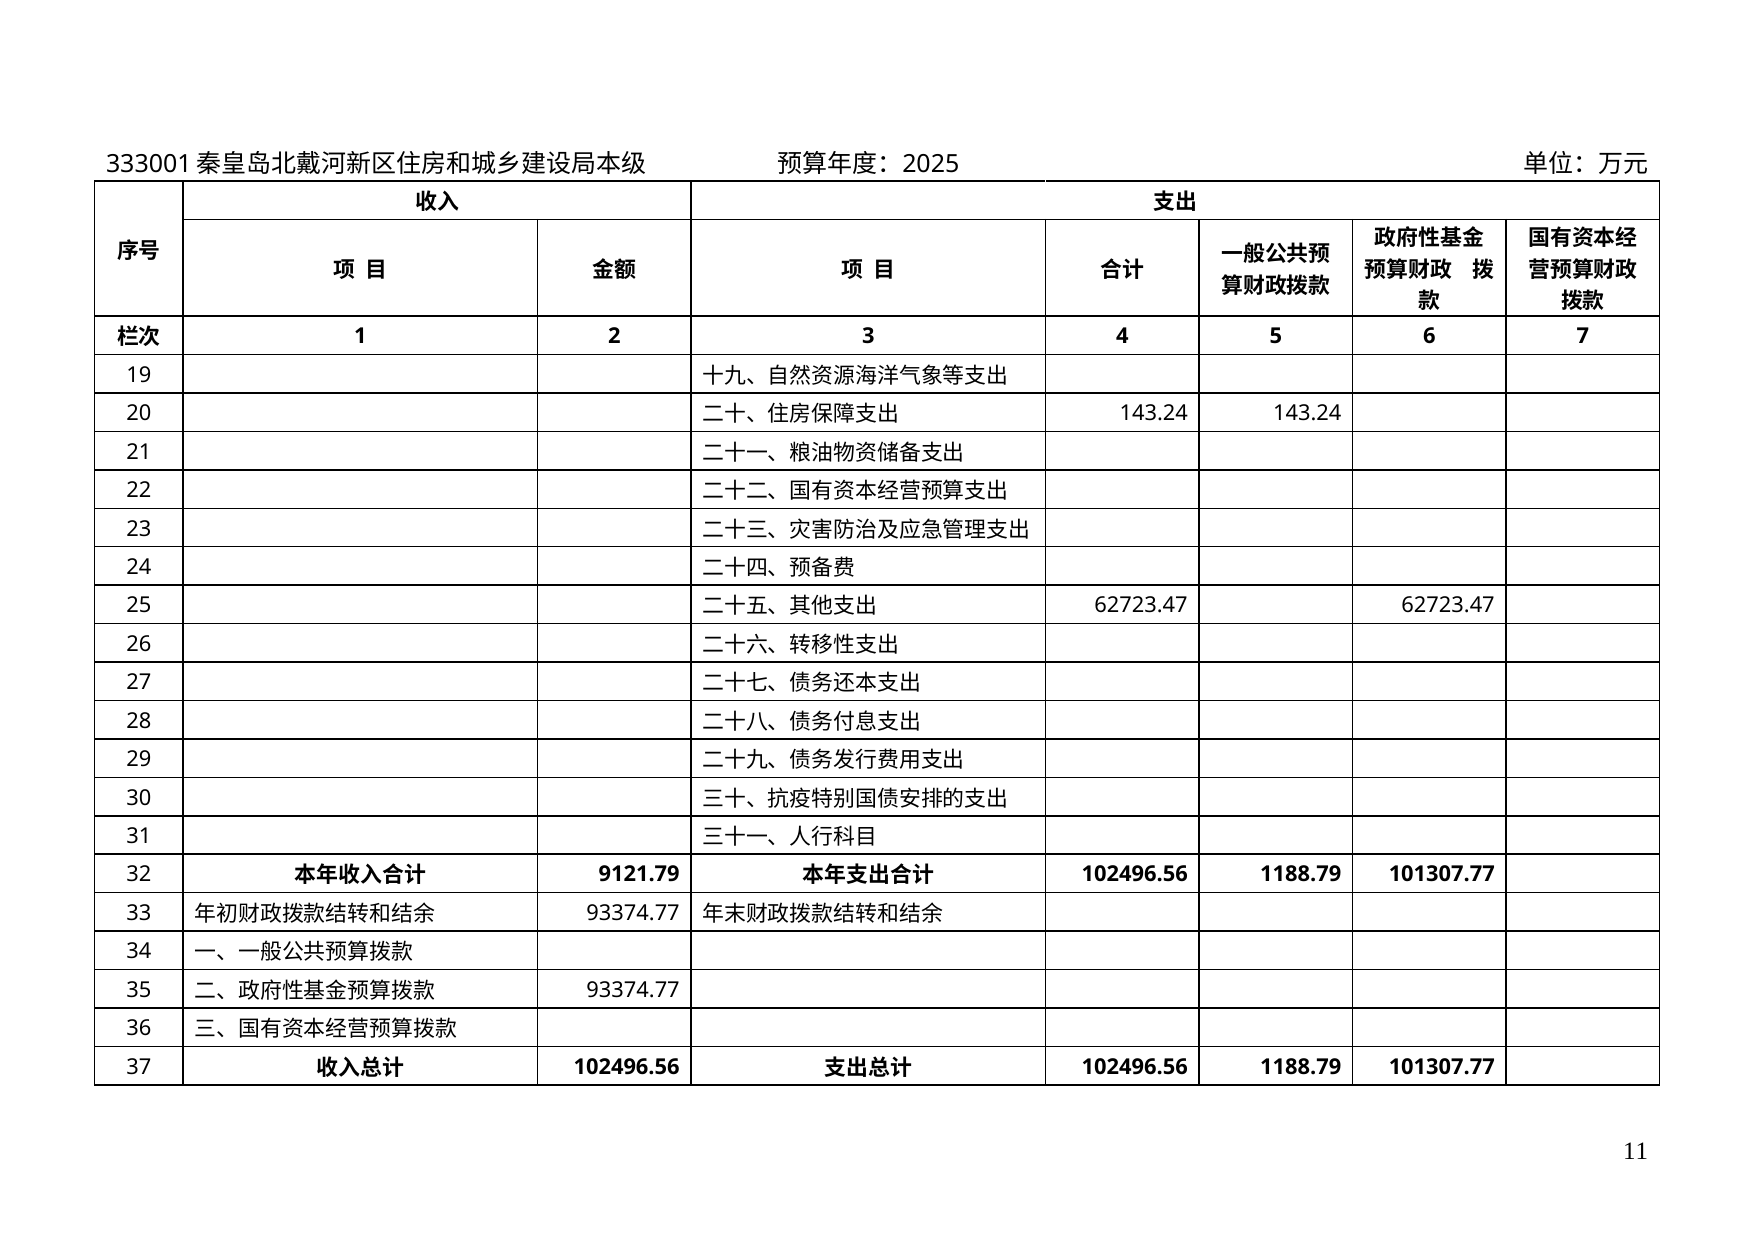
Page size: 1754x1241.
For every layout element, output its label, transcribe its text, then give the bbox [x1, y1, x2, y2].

table_cell [1353, 624, 1505, 661]
table_cell [1046, 701, 1198, 738]
table_cell [1200, 432, 1352, 469]
table_cell 3 [692, 317, 1045, 354]
table_cell 三十、抗疫特别国债安排的支出 [692, 778, 1045, 815]
table_cell [1353, 778, 1505, 815]
table_cell [184, 547, 537, 584]
table_cell 101307.77 [1353, 1047, 1505, 1084]
table_cell 项 目 [692, 220, 1045, 315]
table_cell [1353, 471, 1505, 507]
table_cell [538, 586, 690, 623]
table_cell [1200, 778, 1352, 815]
table_cell [1046, 778, 1198, 815]
table_header 预算年度：2025 [692, 143, 1045, 180]
table_cell [1046, 932, 1198, 969]
table_cell [1507, 701, 1659, 738]
table_cell 93374.77 [538, 970, 690, 1007]
table_cell 32 [95, 855, 182, 892]
table_cell [1353, 893, 1505, 930]
table_cell [1507, 817, 1659, 853]
table_cell 5 [1200, 317, 1352, 354]
table_cell [538, 394, 690, 431]
table_cell [1200, 701, 1352, 738]
table_cell [184, 778, 537, 815]
table_cell [1200, 586, 1352, 623]
table_cell [184, 817, 537, 853]
table_cell [538, 471, 690, 507]
table_cell [1046, 893, 1198, 930]
table_cell [1507, 547, 1659, 584]
table_cell 22 [95, 471, 182, 507]
table_cell 27 [95, 663, 182, 699]
table_header 333001秦皇岛北戴河新区住房和城乡建设局本级 [95, 143, 690, 180]
table_cell [1353, 663, 1505, 699]
table_cell [1353, 701, 1505, 738]
table_cell 年初财政拨款结转和结余 [184, 893, 537, 930]
table_cell 24 [95, 547, 182, 584]
table_cell [1046, 663, 1198, 699]
table_cell 1 [184, 317, 537, 354]
table_cell [538, 740, 690, 776]
table_cell [1353, 1009, 1505, 1046]
table_cell [1507, 1009, 1659, 1046]
table_cell [1353, 547, 1505, 584]
table_cell 二十三、灾害防治及应急管理支出 [692, 509, 1045, 546]
table_cell 收入 [184, 182, 690, 219]
table_cell 二十八、债务付息支出 [692, 701, 1045, 738]
table_cell [1353, 432, 1505, 469]
table_cell 20 [95, 394, 182, 431]
table_cell 一般公共预算财政拨款 [1200, 220, 1352, 315]
table_cell 三十一、人行科目 [692, 817, 1045, 853]
table_cell 二十七、债务还本支出 [692, 663, 1045, 699]
table_cell 102496.56 [538, 1047, 690, 1084]
table_cell 93374.77 [538, 893, 690, 930]
table_cell [1507, 394, 1659, 431]
table_cell [1046, 432, 1198, 469]
table_cell 25 [95, 586, 182, 623]
table_cell [1507, 932, 1659, 969]
table_cell 33 [95, 893, 182, 930]
table_cell [1200, 893, 1352, 930]
table_cell [1353, 355, 1505, 392]
table_cell [1046, 547, 1198, 584]
table_cell [184, 509, 537, 546]
table_cell 21 [95, 432, 182, 469]
table_cell 23 [95, 509, 182, 546]
table_cell 102496.56 [1046, 1047, 1198, 1084]
table_header 单位：万元 [1046, 143, 1659, 180]
table_cell [184, 740, 537, 776]
table_cell 支出 [692, 182, 1659, 219]
table_cell [184, 394, 537, 431]
table_cell 年末财政拨款结转和结余 [692, 893, 1045, 930]
table_cell [1200, 970, 1352, 1007]
table_cell 二、政府性基金预算拨款 [184, 970, 537, 1007]
table_cell [538, 817, 690, 853]
table_cell 栏次 [95, 317, 182, 354]
table_cell 26 [95, 624, 182, 661]
table_cell [538, 509, 690, 546]
table_cell [1200, 1009, 1352, 1046]
table_cell [1046, 740, 1198, 776]
table_cell [1353, 394, 1505, 431]
table_cell [1200, 624, 1352, 661]
table_cell 支出总计 [692, 1047, 1045, 1084]
table_cell 二十二、国有资本经营预算支出 [692, 471, 1045, 507]
table_cell [1200, 509, 1352, 546]
table_cell [1046, 355, 1198, 392]
table_cell [1200, 740, 1352, 776]
table_cell [1353, 740, 1505, 776]
table_cell 2 [538, 317, 690, 354]
table_cell 6 [1353, 317, 1505, 354]
table_cell [1200, 817, 1352, 853]
table_cell 三、国有资本经营预算拨款 [184, 1009, 537, 1046]
table_cell [1507, 471, 1659, 507]
table_cell [692, 932, 1045, 969]
table_cell [1046, 1009, 1198, 1046]
table_cell [538, 624, 690, 661]
table_cell [1507, 663, 1659, 699]
table_cell [1353, 932, 1505, 969]
table_cell 62723.47 [1046, 586, 1198, 623]
table_cell [538, 701, 690, 738]
table_cell 二十六、转移性支出 [692, 624, 1045, 661]
table_cell 政府性基金预算财政 拨款 [1353, 220, 1505, 315]
table_cell 19 [95, 355, 182, 392]
table_cell [538, 432, 690, 469]
table_cell [1507, 893, 1659, 930]
table_cell 十九、自然资源海洋气象等支出 [692, 355, 1045, 392]
table_cell 序号 [95, 182, 182, 315]
table_cell [1507, 778, 1659, 815]
table_cell 1188.79 [1200, 1047, 1352, 1084]
table_cell 62723.47 [1353, 586, 1505, 623]
table_cell [1200, 547, 1352, 584]
table_cell [538, 1009, 690, 1046]
table_cell 收入总计 [184, 1047, 537, 1084]
table_cell 30 [95, 778, 182, 815]
table_cell [1353, 509, 1505, 546]
table_cell [184, 586, 537, 623]
table_cell 二十四、预备费 [692, 547, 1045, 584]
table_cell [184, 432, 537, 469]
table_cell [1507, 970, 1659, 1007]
table_cell 28 [95, 701, 182, 738]
table_cell [1507, 855, 1659, 892]
table_cell 37 [95, 1047, 182, 1084]
table_cell [184, 701, 537, 738]
table_cell 102496.56 [1046, 855, 1198, 892]
table_cell 4 [1046, 317, 1198, 354]
table_cell [1507, 509, 1659, 546]
table_cell [538, 778, 690, 815]
table_cell [1046, 624, 1198, 661]
table_cell [1200, 471, 1352, 507]
table_cell [1353, 970, 1505, 1007]
table_cell [538, 932, 690, 969]
table_cell [184, 624, 537, 661]
table_cell [1200, 932, 1352, 969]
table_cell [184, 663, 537, 699]
table_cell [1507, 740, 1659, 776]
table_cell 合计 [1046, 220, 1198, 315]
table_cell 7 [1507, 317, 1659, 354]
table_cell [1507, 624, 1659, 661]
table_cell [1046, 471, 1198, 507]
table_cell 143.24 [1046, 394, 1198, 431]
table_cell 二十、住房保障支出 [692, 394, 1045, 431]
table_cell [538, 547, 690, 584]
table_cell 35 [95, 970, 182, 1007]
table_cell 二十一、粮油物资储备支出 [692, 432, 1045, 469]
table_cell [1507, 586, 1659, 623]
table_cell [1046, 970, 1198, 1007]
table_cell 34 [95, 932, 182, 969]
table_cell [692, 970, 1045, 1007]
table_cell 31 [95, 817, 182, 853]
table_cell 一、一般公共预算拨款 [184, 932, 537, 969]
table_cell 本年收入合计 [184, 855, 537, 892]
table_cell [1507, 432, 1659, 469]
table_cell [1507, 1047, 1659, 1084]
table_cell [1046, 817, 1198, 853]
table_cell 36 [95, 1009, 182, 1046]
table_cell [1200, 355, 1352, 392]
table_cell [538, 663, 690, 699]
table_cell [538, 355, 690, 392]
table_cell [1046, 509, 1198, 546]
table_cell 1188.79 [1200, 855, 1352, 892]
table_cell [1507, 355, 1659, 392]
table_cell [184, 355, 537, 392]
table_cell 二十九、债务发行费用支出 [692, 740, 1045, 776]
table_cell [692, 1009, 1045, 1046]
table_cell 项 目 [184, 220, 537, 315]
table_cell [1353, 817, 1505, 853]
table_cell 国有资本经营预算财政拨款 [1507, 220, 1659, 315]
table_cell 9121.79 [538, 855, 690, 892]
table_cell [1200, 663, 1352, 699]
table_cell 143.24 [1200, 394, 1352, 431]
table_cell 金额 [538, 220, 690, 315]
table_cell 29 [95, 740, 182, 776]
table_cell 本年支出合计 [692, 855, 1045, 892]
table_cell 二十五、其他支出 [692, 586, 1045, 623]
table_cell 101307.77 [1353, 855, 1505, 892]
table_cell [184, 471, 537, 507]
